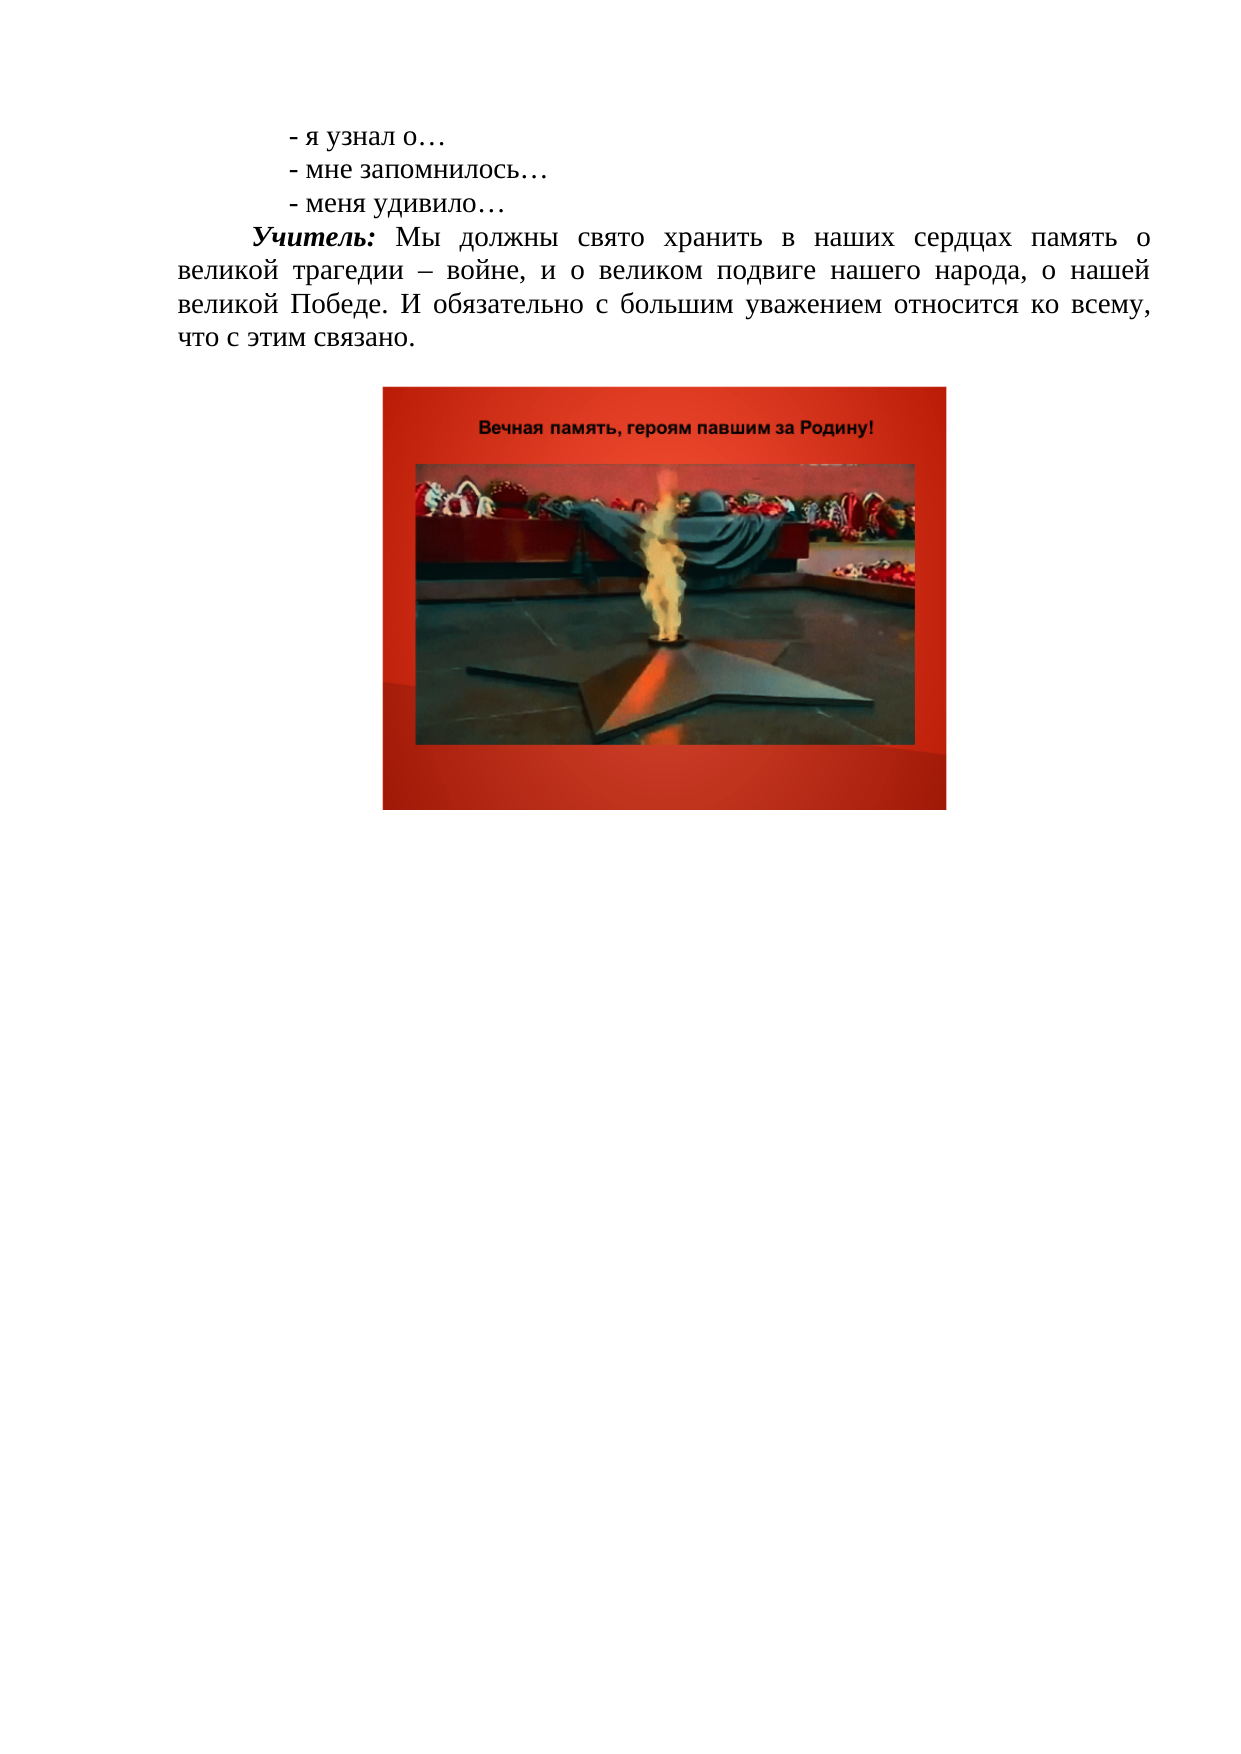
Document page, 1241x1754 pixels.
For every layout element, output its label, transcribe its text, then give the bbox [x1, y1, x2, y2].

text - я узнал о… [288, 118, 1152, 152]
text Учитель: Мы должны свято хранить в наших сердцах память о великой трагедии – войне, и о великом подвиге нашего народа, о нашей великой Победе. И обязательно с большим уважением относится ко всему, что с этим связано. [177, 219, 1152, 353]
picture [382, 386, 947, 810]
text - меня удивило… [288, 185, 1152, 219]
text - мне запомнилось… [288, 152, 1152, 185]
